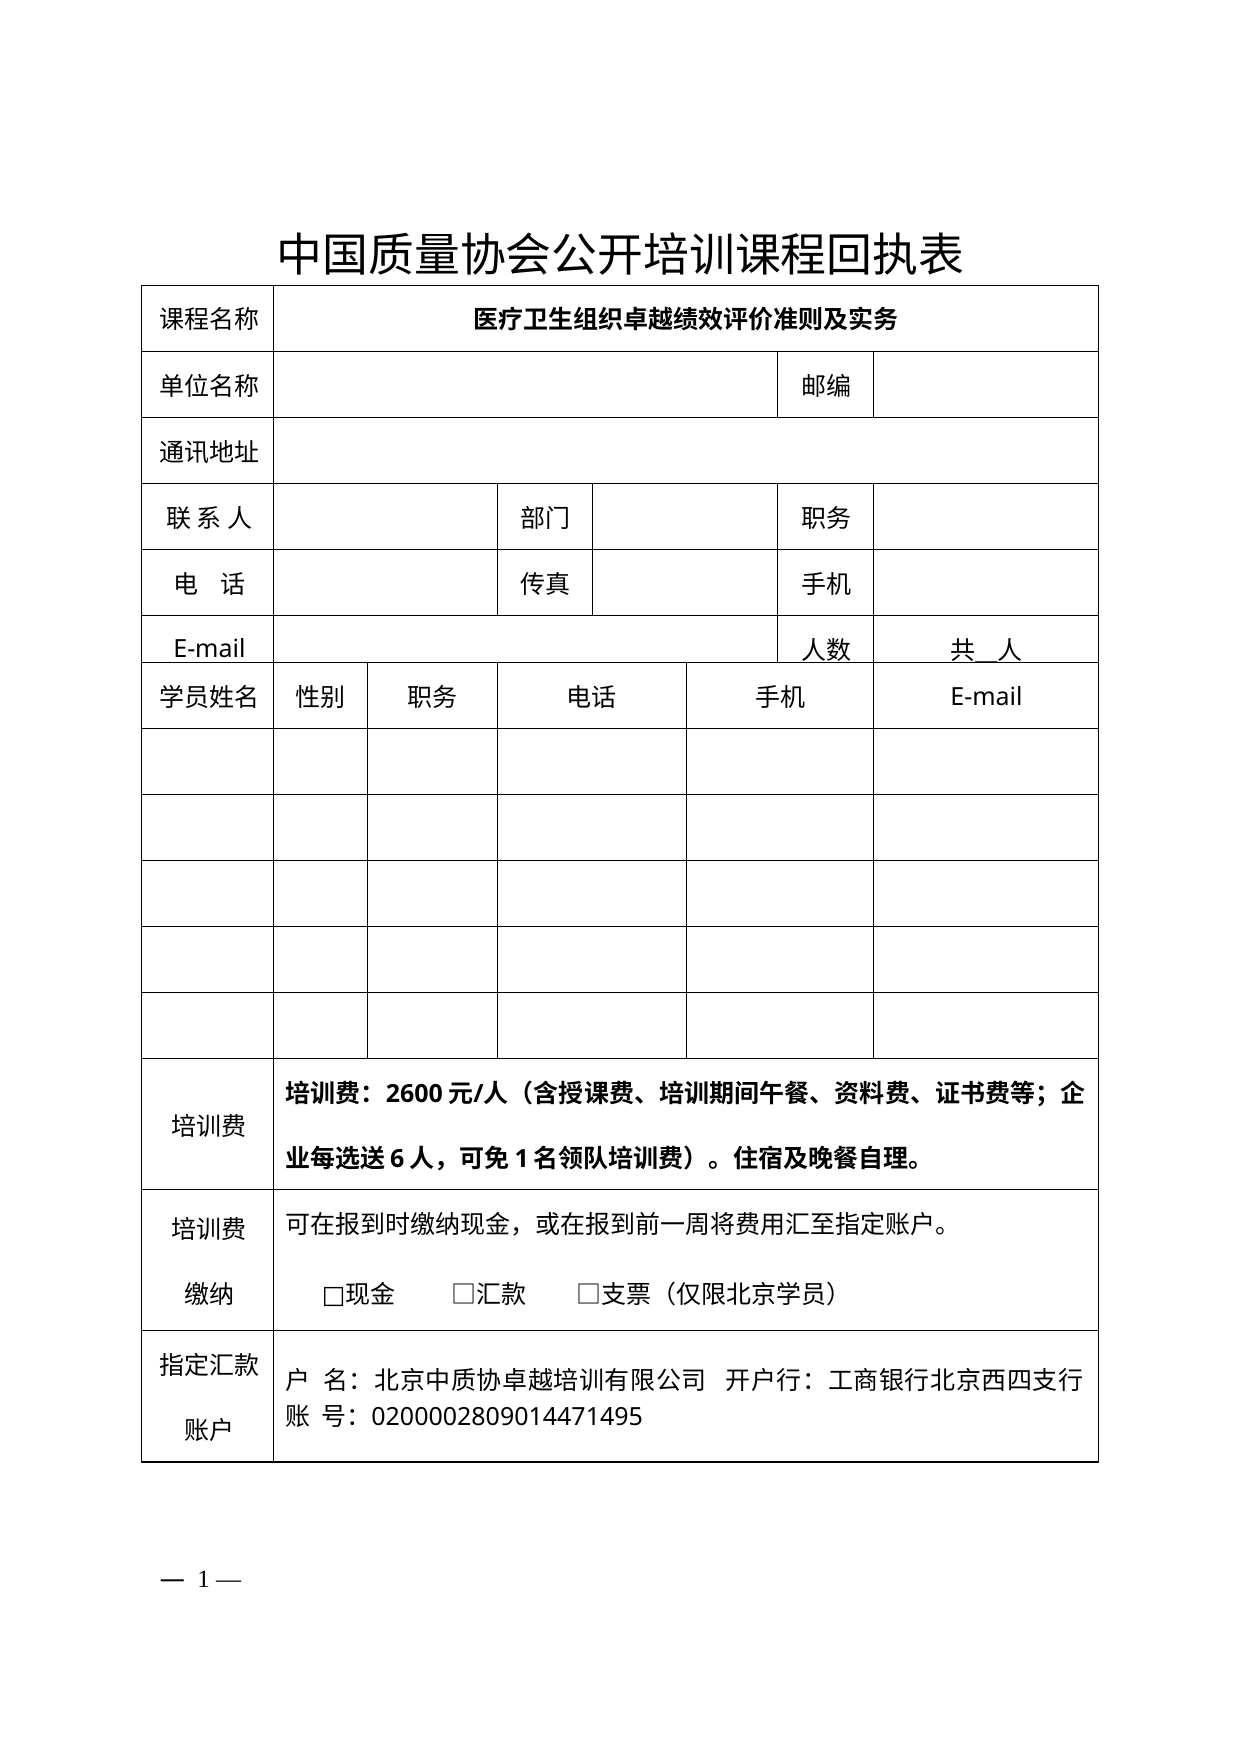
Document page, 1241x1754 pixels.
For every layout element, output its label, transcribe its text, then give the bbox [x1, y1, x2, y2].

table_cell E-mail [142, 616, 273, 662]
table_cell [593, 550, 777, 615]
table_cell [368, 729, 497, 794]
table_cell [874, 352, 1098, 417]
table_cell 邮编 [778, 352, 873, 417]
table_cell 部门 [498, 484, 592, 549]
table_cell 人数 [778, 616, 873, 662]
table_cell E-mail [874, 663, 1098, 728]
table_cell 单位名称 [142, 352, 273, 417]
table_cell [274, 484, 497, 549]
table_cell 可在报到时缴纳现金，或在报到前一周将费用汇至指定账户。 □现金 □汇款 □支票（仅限北京学员） [274, 1190, 1098, 1330]
table_cell [274, 352, 777, 417]
table_cell [498, 993, 686, 1058]
table_cell [142, 729, 273, 794]
table_cell [142, 795, 273, 860]
table_cell [498, 927, 686, 992]
table_cell [368, 861, 497, 926]
table_cell [274, 993, 367, 1058]
table_cell [874, 729, 1098, 794]
table_cell 性别 [274, 663, 367, 728]
table_cell 电 话 [142, 550, 273, 615]
table_cell 培训费：2600元/人（含授课费、培训期间午餐、资料费、证书费等；企业每选送6人，可免1名领队培训费）。住宿及晚餐自理。 [274, 1059, 1098, 1189]
table_cell [874, 927, 1098, 992]
table_cell [874, 484, 1098, 549]
table_cell [874, 993, 1098, 1058]
table_cell [687, 861, 873, 926]
table_cell 培训费 [142, 1059, 273, 1189]
table_cell [274, 927, 367, 992]
table_cell [274, 616, 777, 662]
table_cell [874, 861, 1098, 926]
table_cell 传真 [498, 550, 592, 615]
table_cell [874, 550, 1098, 615]
table_cell 指定汇款账户 [142, 1331, 273, 1461]
table_cell [874, 795, 1098, 860]
table_cell 培训费 缴纳 [142, 1190, 273, 1330]
table_cell [142, 861, 273, 926]
table_cell [498, 861, 686, 926]
table_cell [687, 927, 873, 992]
table_cell 通讯地址 [142, 418, 273, 483]
text 中国质量协会公开培训课程回执表 [159, 218, 1081, 284]
table_cell [274, 550, 497, 615]
table_cell [368, 993, 497, 1058]
table_header 医疗卫生组织卓越绩效评价准则及实务 [274, 286, 1098, 351]
table_cell [687, 729, 873, 794]
table_cell 共__人 [874, 616, 1098, 662]
table_cell [368, 927, 497, 992]
table_cell [274, 418, 1098, 483]
table_cell [498, 795, 686, 860]
table_cell 职务 [368, 663, 497, 728]
table_cell 手机 [778, 550, 873, 615]
table_cell [274, 861, 367, 926]
table_cell 电话 [498, 663, 686, 728]
table_cell [142, 993, 273, 1058]
table_cell 户 名：北京中质协卓越培训有限公司 开户行：工商银行北京西四支行账 号：0200002809014471495 [274, 1331, 1098, 1461]
table_cell 学员姓名 [142, 663, 273, 728]
table_cell [274, 795, 367, 860]
table_cell [593, 484, 777, 549]
table_cell [687, 993, 873, 1058]
table_cell [687, 795, 873, 860]
table_cell [142, 927, 273, 992]
table_cell [368, 795, 497, 860]
table_cell 联 系 人 [142, 484, 273, 549]
table_cell 职务 [778, 484, 873, 549]
table_cell [498, 729, 686, 794]
table_cell [274, 729, 367, 794]
table_header 课程名称 [142, 286, 273, 351]
table_cell 手机 [687, 663, 873, 728]
